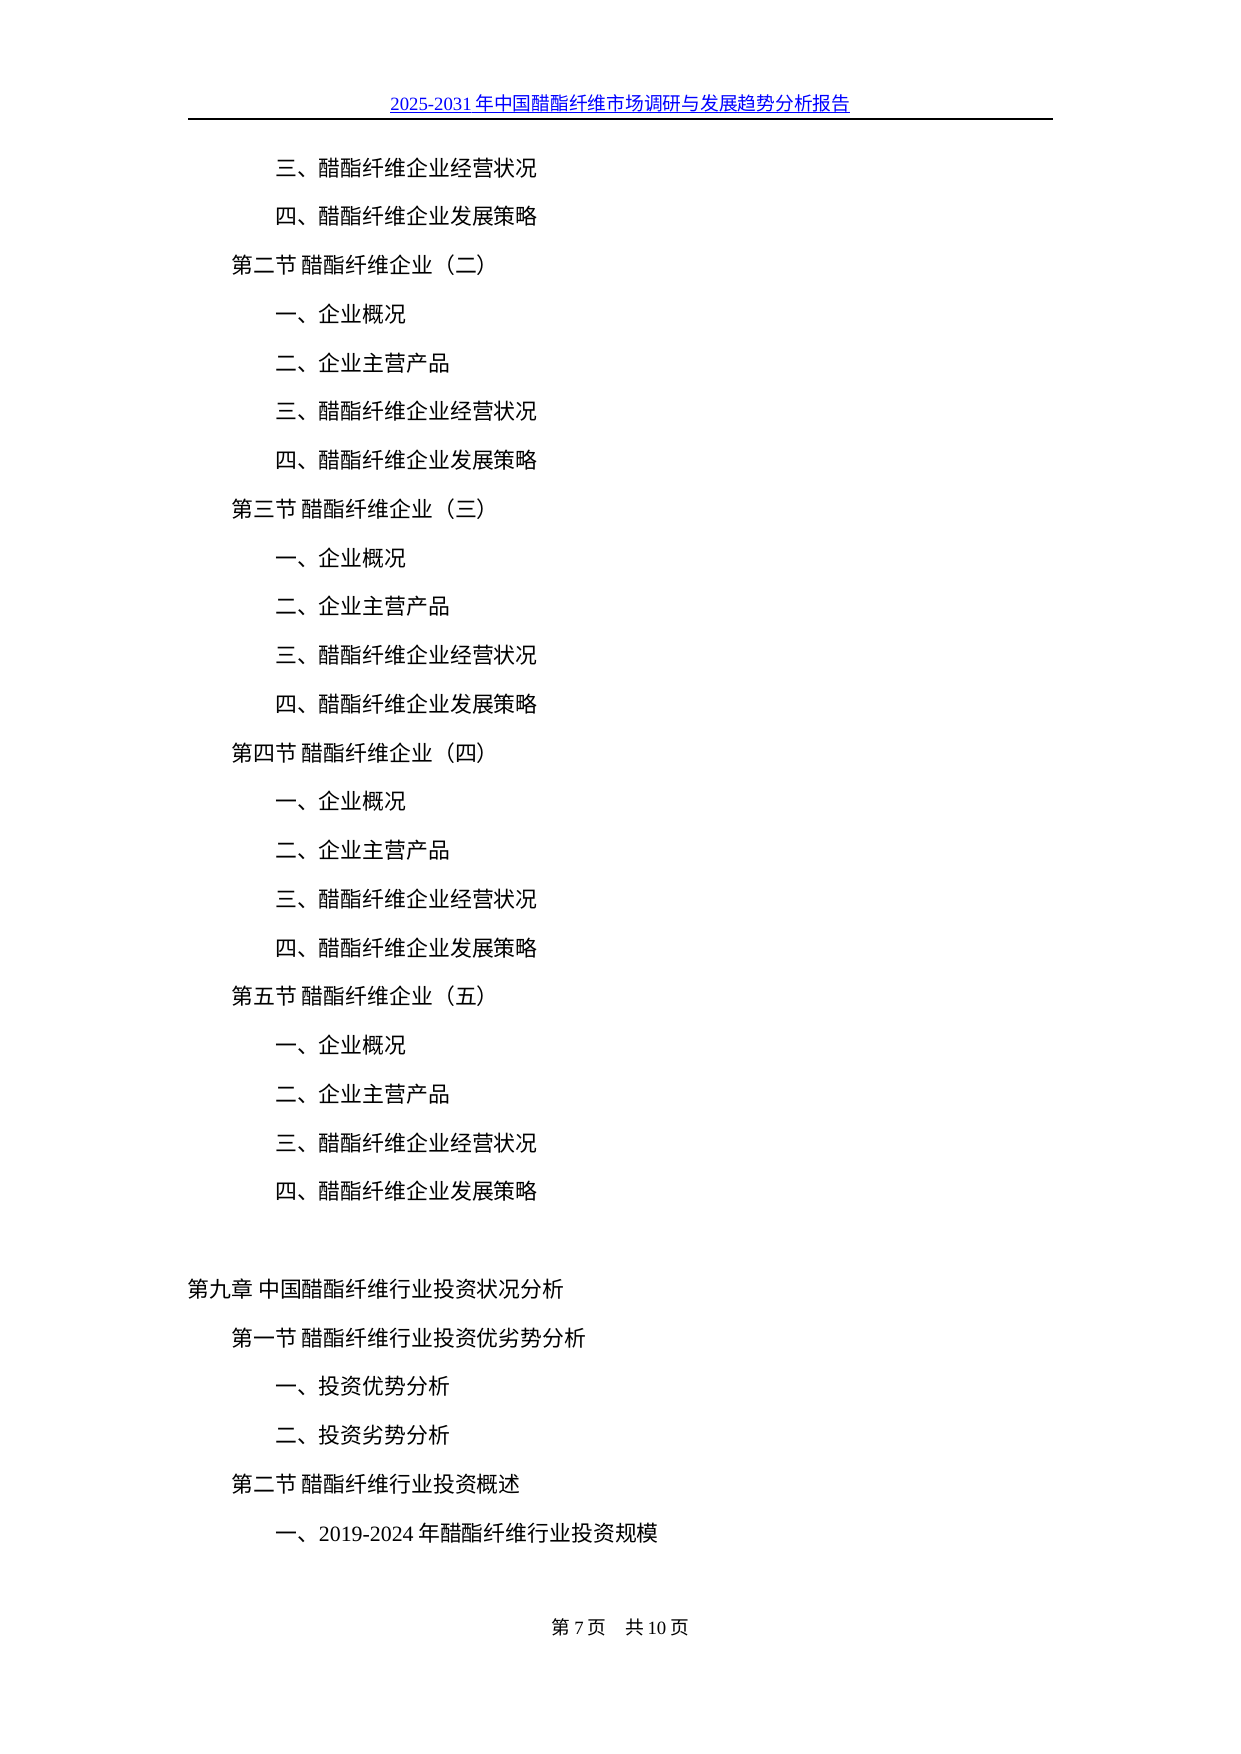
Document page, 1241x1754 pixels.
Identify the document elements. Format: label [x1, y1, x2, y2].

text [187, 150, 1053, 1548]
